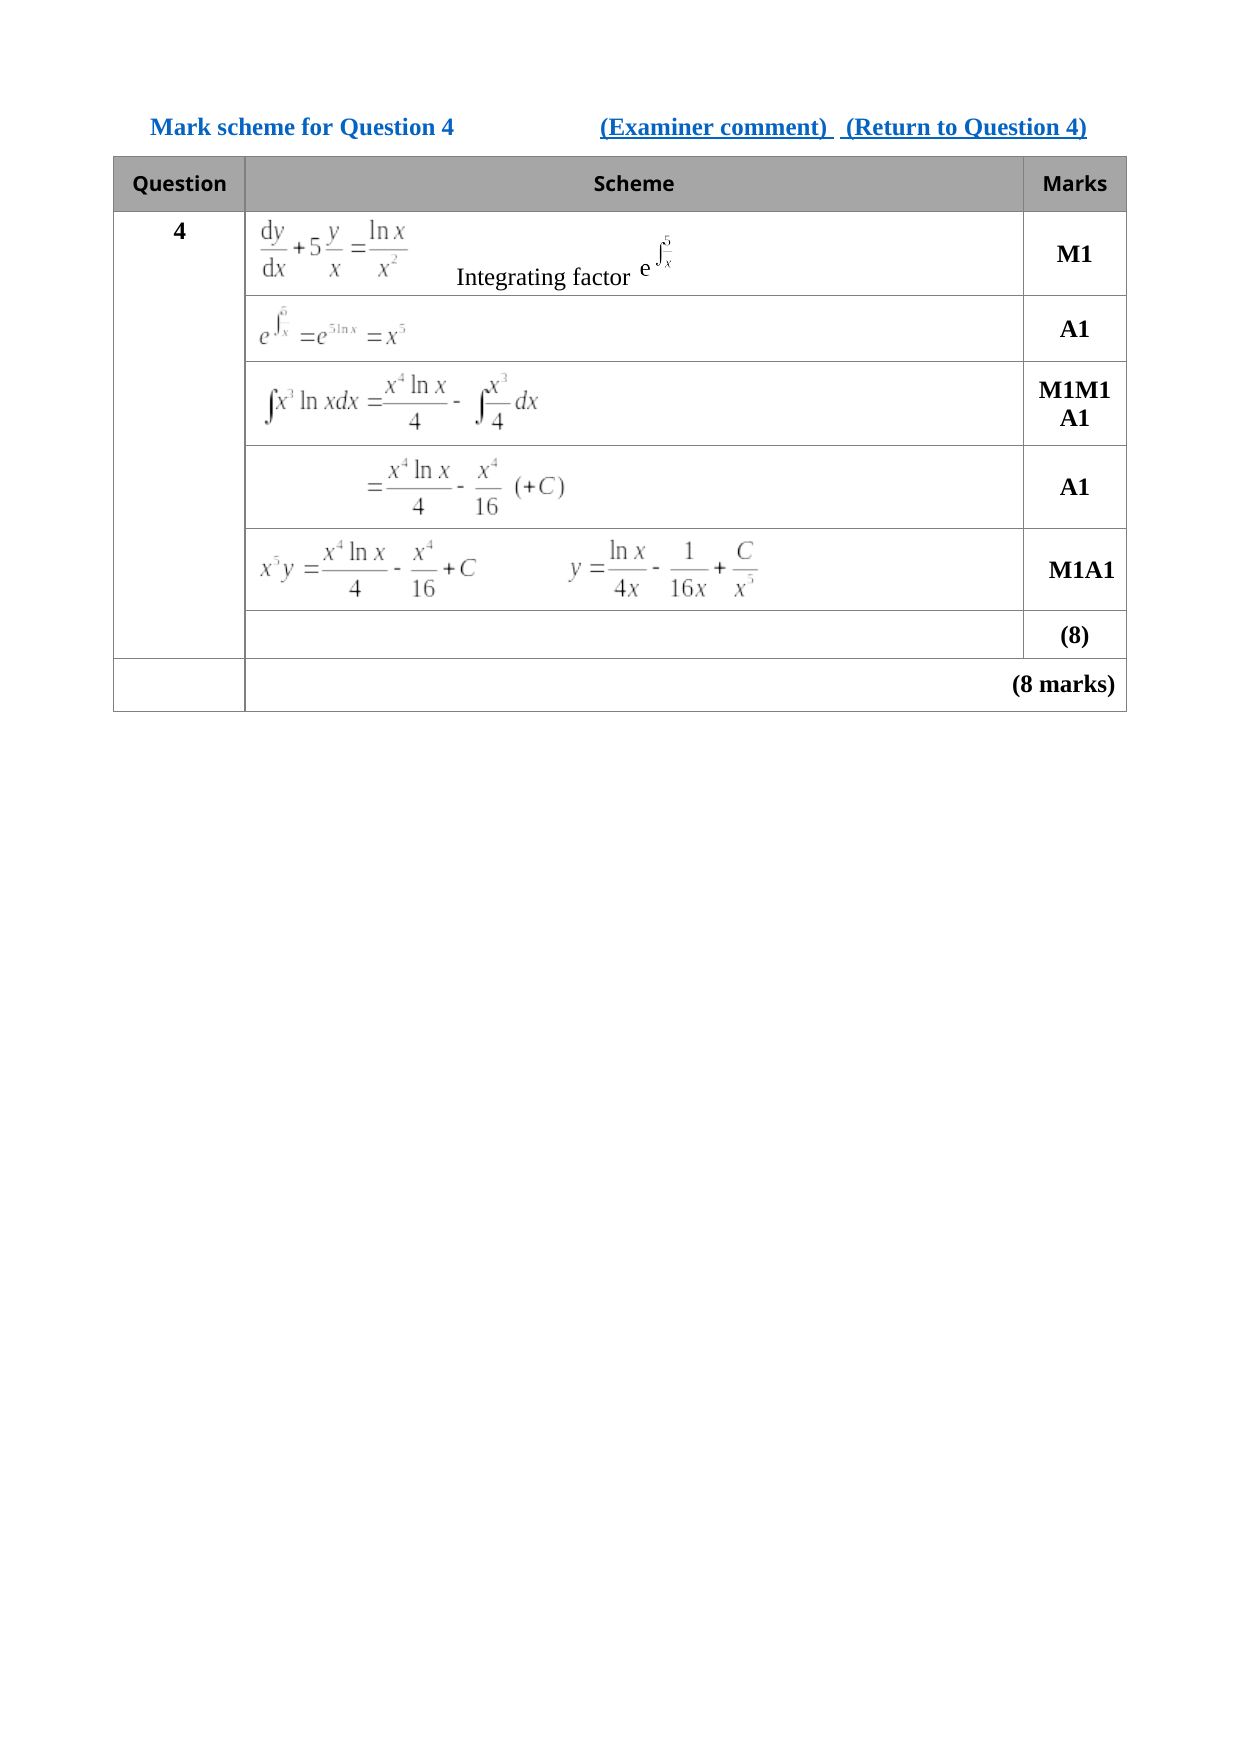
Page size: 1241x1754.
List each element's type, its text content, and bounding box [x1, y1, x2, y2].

table_cell M1A1 [1024, 529, 1126, 610]
table_cell [246, 446, 1023, 527]
table_cell (8 marks) [246, 659, 1126, 711]
table_cell [246, 296, 1023, 361]
table_cell [246, 611, 1023, 657]
table_cell [246, 529, 1023, 610]
table_header Scheme [246, 157, 1023, 211]
text Mark scheme for Question 4 (Examiner comment) (Return to Question 4) [150, 112, 1090, 141]
table_cell M1M1A1 [1024, 362, 1126, 445]
table_header Question [114, 157, 244, 211]
table_cell M1 [1024, 212, 1126, 295]
table_cell [246, 362, 1023, 445]
table_cell 4 [114, 212, 244, 657]
table_cell [114, 659, 244, 711]
table_cell Integrating factor [246, 212, 1023, 295]
table_cell (8) [1024, 611, 1126, 657]
table_cell A1 [1024, 296, 1126, 361]
table_cell A1 [1024, 446, 1126, 527]
table_header Marks [1024, 157, 1126, 211]
